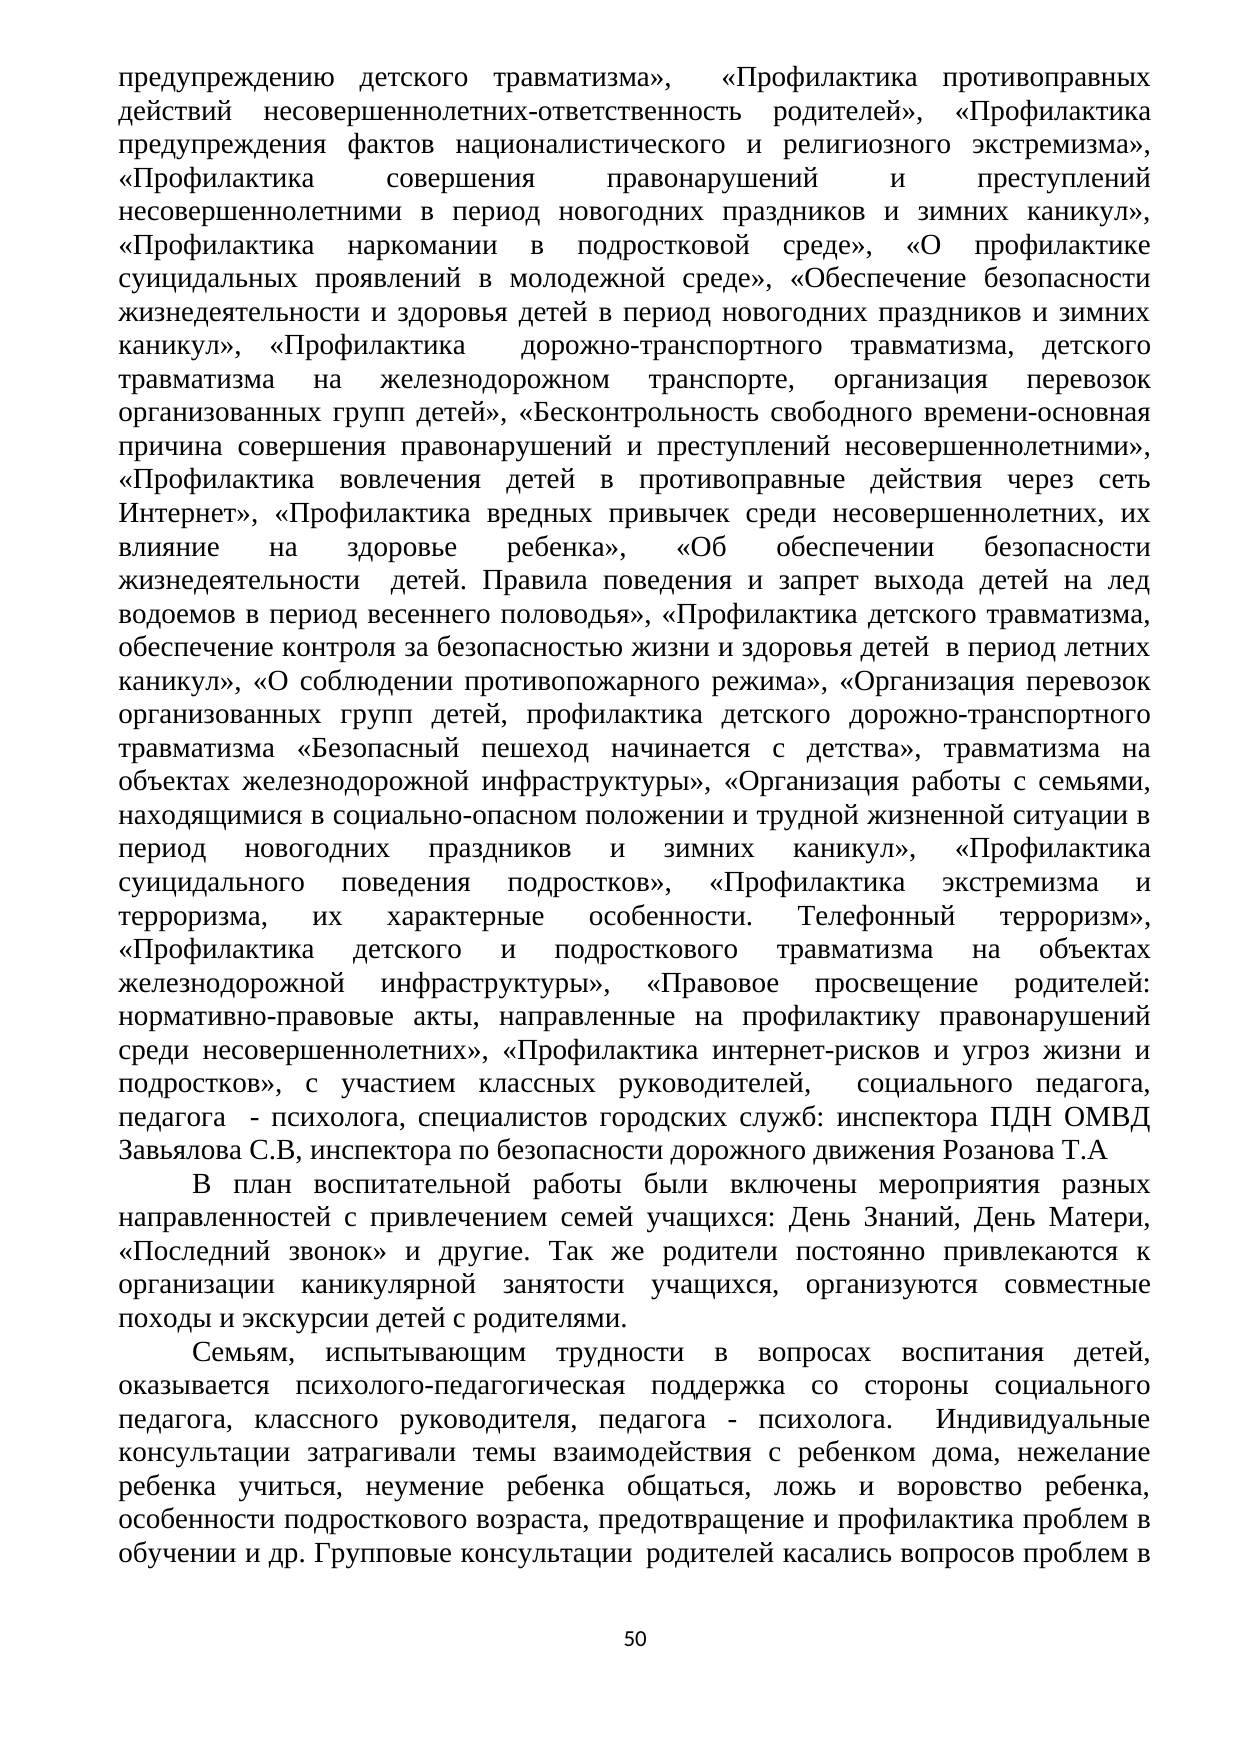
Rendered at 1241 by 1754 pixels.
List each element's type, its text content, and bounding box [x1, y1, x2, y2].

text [118, 59, 1152, 1166]
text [118, 1334, 1152, 1568]
text В план воспитательной работы были включены мероприятия разных направленностей с привлечением семей учащихся: День Знаний, День Матери, «Последний звонок» и другие. Так же родители постоянно привлекаются к организации каникулярной занятости учащихся, организуются совместные походы и экскурсии детей с родителями. [118, 1166, 1152, 1334]
